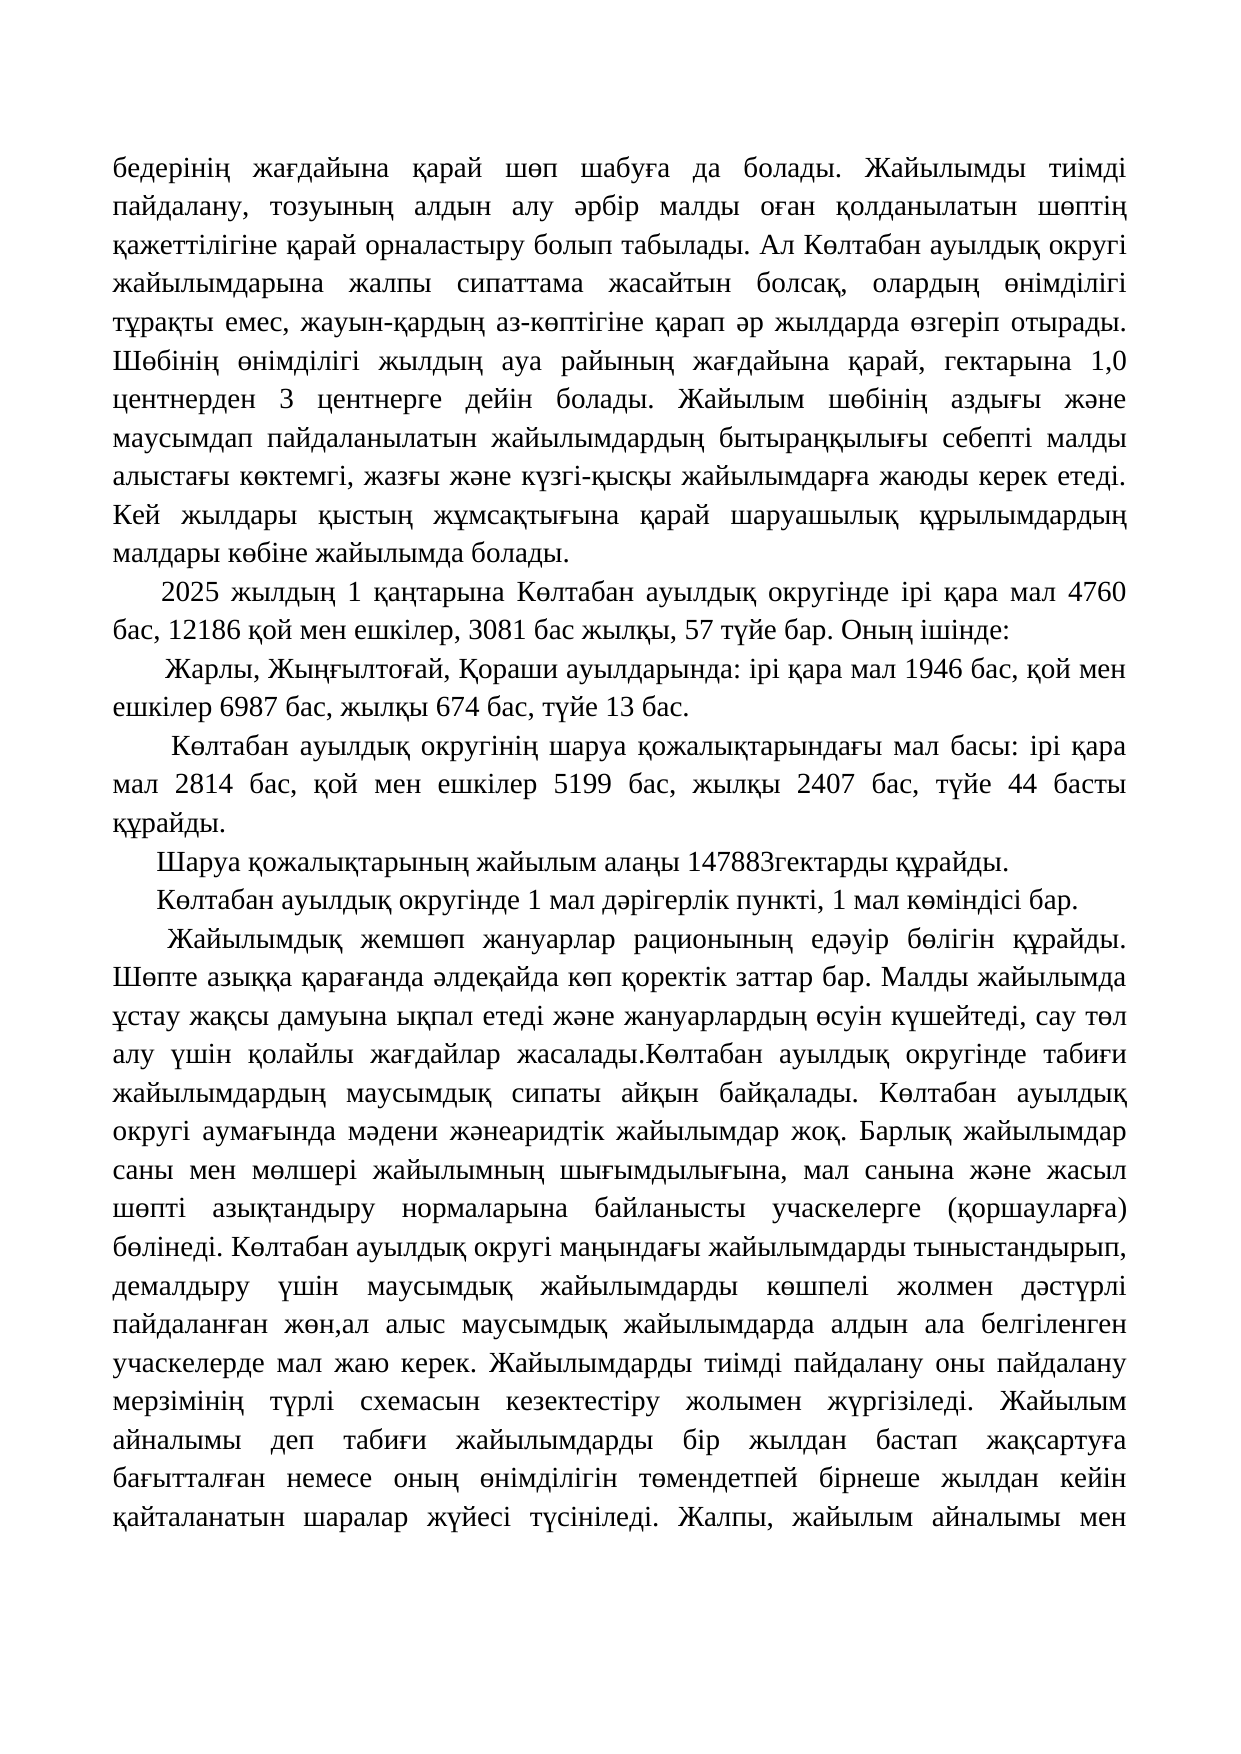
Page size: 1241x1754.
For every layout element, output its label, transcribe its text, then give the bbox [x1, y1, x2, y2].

text Шаруа қожалықтарының жайылым алаңы 147883гектарды құрайды. [112, 844, 1128, 877]
text Көлтабан ауылдық округінің шаруа қожалықтарындағы мал басы: ірі қара мал 2814 бас, қой мен ешкілер 5199 бас, жылқы 2407 бас, түйе 44 басты құрайды. [112, 728, 1128, 839]
text Жарлы, Жыңғылтоғай, Қораши ауылдарында: ірі қара мал 1946 бас, қой мен ешкілер 6987 бас, жылқы 674 бас, түйе 13 бас. [112, 651, 1128, 723]
text Көлтабан ауылдық округінде 1 мал дәрігерлік пункті, 1 мал көміндісі бар. [112, 882, 1128, 916]
text 2025 жылдың 1 қаңтарына Көлтабан ауылдық округінде ірі қара мал 4760 бас, 12186 қой мен ешкілер, 3081 бас жылқы, 57 түйе бар. Оның ішінде: [112, 574, 1128, 646]
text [112, 921, 1128, 1532]
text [112, 150, 1128, 569]
